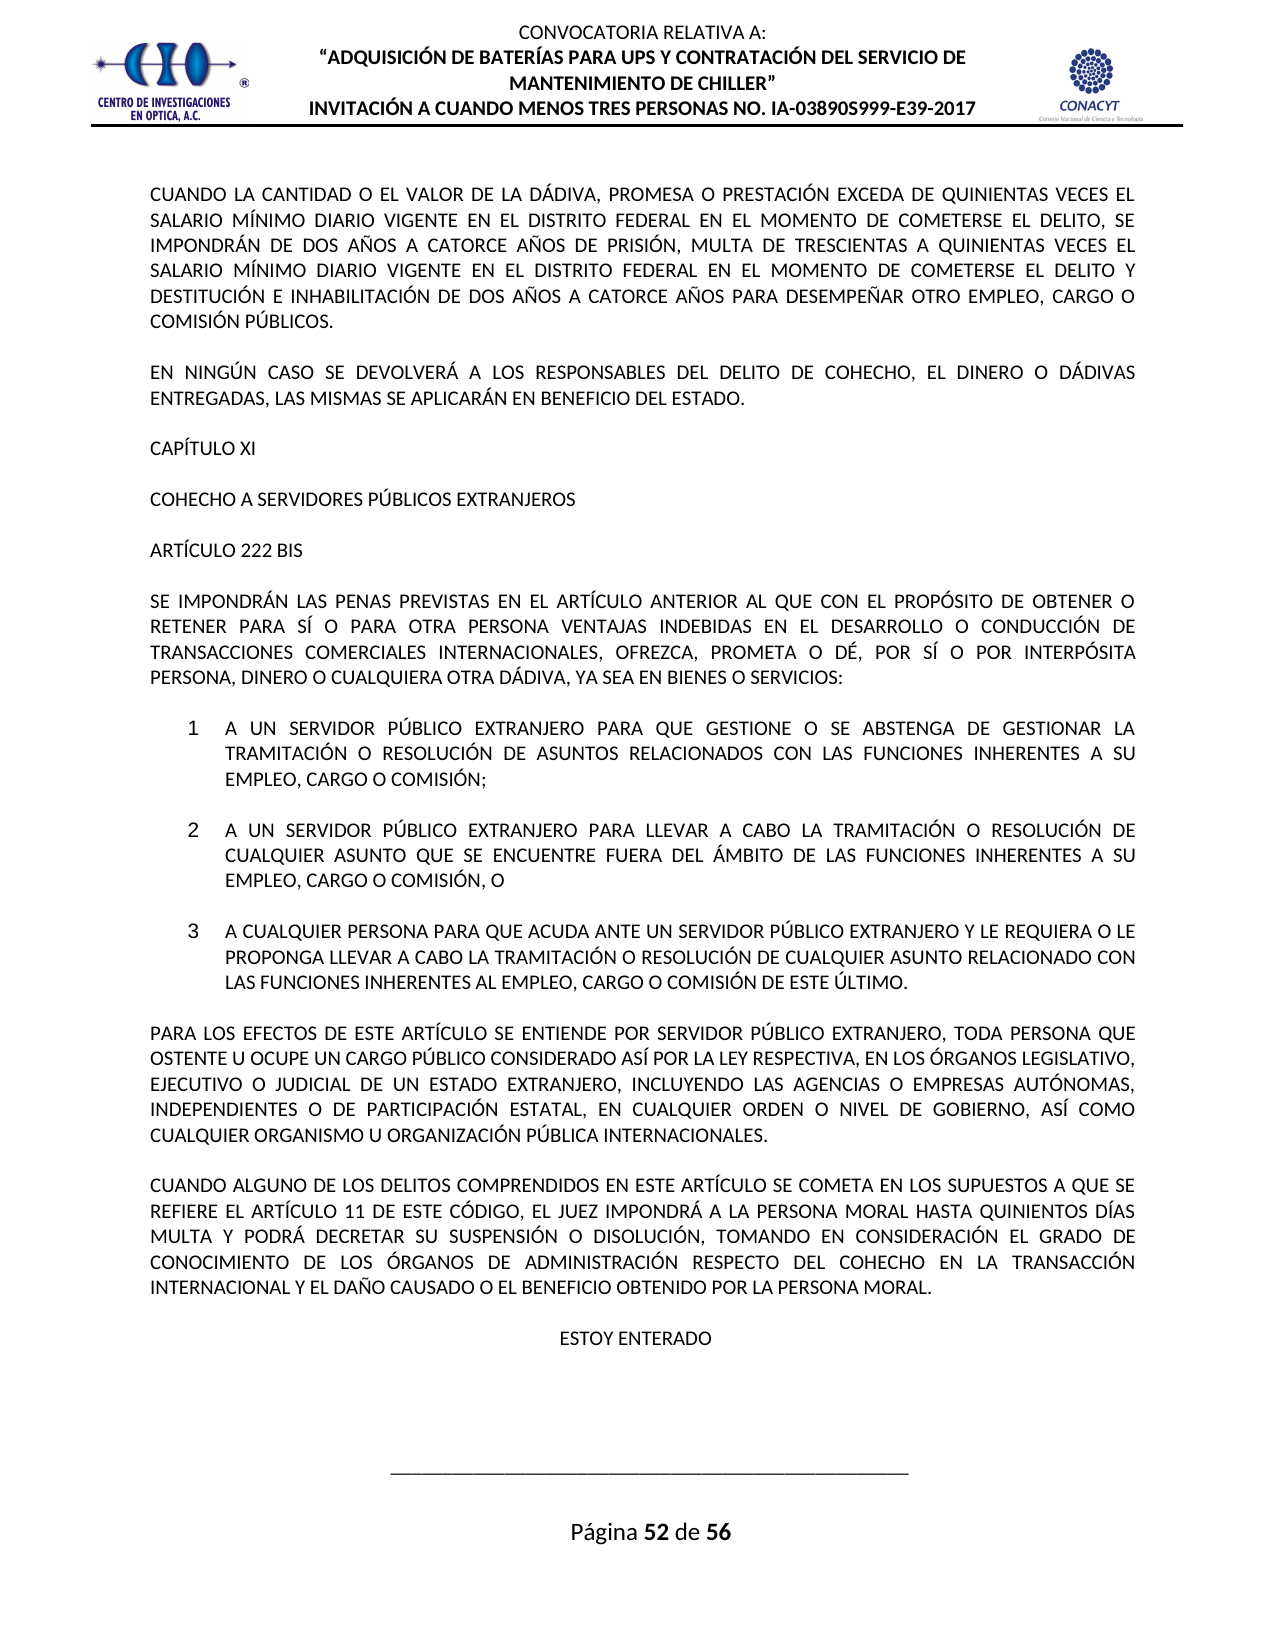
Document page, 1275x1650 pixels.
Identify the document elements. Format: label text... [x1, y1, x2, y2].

text CAPÍTULO XI [150, 436, 1137, 461]
text ARTÍCULO 222 BIS [150, 537, 1137, 563]
text CUANDO ALGUNO DE LOS DELITOS COMPRENDIDOS EN ESTE ARTÍCULO SE COMETA EN LOS SUPUESTOS A QUE SE REFIERE EL ARTÍCULO 11 DE ESTE CÓDIGO, EL JUEZ IMPONDRÁ A LA PERSONA MORAL HASTA QUINIENTOS DÍAS MULTA Y PODRÁ DECRETAR SU SUSPENSIÓN O DISOLUCIÓN, TOMANDO EN CONSIDERACIÓN EL GRADO DE CONOCIMIENTO DE LOS ÓRGANOS DE ADMINISTRACIÓN RESPECTO DEL COHECHO EN LA TRANSACCIÓN INTERNACIONAL Y EL DAÑO CAUSADO O EL BENEFICIO OBTENIDO POR LA PERSONA MORAL. [150, 1173, 1137, 1300]
picture [91, 41, 249, 122]
text EN NINGÚN CASO SE DEVOLVERÁ A LOS RESPONSABLES DEL DELITO DE COHECHO, EL DINERO O DÁDIVAS ENTREGADAS, LAS MISMAS SE APLICARÁN EN BENEFICIO DEL ESTADO. [150, 359, 1137, 410]
list A UN SERVIDOR PÚBLICO EXTRANJERO PARA QUE GESTIONE O SE ABSTENGA DE GESTIONAR LA TRAMITACIÓN O RESOLUCIÓN DE ASUNTOS RELACIONADOS CON LAS FUNCIONES INHERENTES A SU EMPLEO, CARGO O COMISIÓN; [187, 715, 1137, 791]
text __________________________________________________ [298, 1452, 1121, 1478]
text PARA LOS EFECTOS DE ESTE ARTÍCULO SE ENTIENDE POR SERVIDOR PÚBLICO EXTRANJERO, TODA PERSONA QUE OSTENTE U OCUPE UN CARGO PÚBLICO CONSIDERADO ASÍ POR LA LEY RESPECTIVA, EN LOS ÓRGANOS LEGISLATIVO, EJECUTIVO O JUDICIAL DE UN ESTADO EXTRANJERO, INCLUYENDO LAS AGENCIAS O EMPRESAS AUTÓNOMAS, INDEPENDIENTES O DE PARTICIPACIÓN ESTATAL, EN CUALQUIER ORDEN O NIVEL DE GOBIERNO, ASÍ COMO CUALQUIER ORGANISMO U ORGANIZACIÓN PÚBLICA INTERNACIONALES. [150, 1020, 1137, 1147]
text SE IMPONDRÁN LAS PENAS PREVISTAS EN EL ARTÍCULO ANTERIOR AL QUE CON EL PROPÓSITO DE OBTENER O RETENER PARA SÍ O PARA OTRA PERSONA VENTAJAS INDEBIDAS EN EL DESARROLLO O CONDUCCIÓN DE TRANSACCIONES COMERCIALES INTERNACIONALES, OFREZCA, PROMETA O DÉ, POR SÍ O POR INTERPÓSITA PERSONA, DINERO O CUALQUIERA OTRA DÁDIVA, YA SEA EN BIENES O SERVICIOS: [150, 588, 1137, 690]
list A CUALQUIER PERSONA PARA QUE ACUDA ANTE UN SERVIDOR PÚBLICO EXTRANJERO Y LE REQUIERA O LE PROPONGA LLEVAR A CABO LA TRAMITACIÓN O RESOLUCIÓN DE CUALQUIER ASUNTO RELACIONADO CON LAS FUNCIONES INHERENTES AL EMPLEO, CARGO O COMISIÓN DE ESTE ÚLTIMO. [187, 918, 1137, 995]
text CUANDO LA CANTIDAD O EL VALOR DE LA DÁDIVA, PROMESA O PRESTACIÓN EXCEDA DE QUINIENTAS VECES EL SALARIO MÍNIMO DIARIO VIGENTE EN EL DISTRITO FEDERAL EN EL MOMENTO DE COMETERSE EL DELITO, SE IMPONDRÁN DE DOS AÑOS A CATORCE AÑOS DE PRISIÓN, MULTA DE TRESCIENTAS A QUINIENTAS VECES EL SALARIO MÍNIMO DIARIO VIGENTE EN EL DISTRITO FEDERAL EN EL MOMENTO DE COMETERSE EL DELITO Y DESTITUCIÓN E INHABILITACIÓN DE DOS AÑOS A CATORCE AÑOS PARA DESEMPEÑAR OTRO EMPLEO, CARGO O COMISIÓN PÚBLICOS. [150, 181, 1137, 334]
text COHECHO A SERVIDORES PÚBLICOS EXTRANJEROS [150, 486, 1137, 512]
text ESTOY ENTERADO [150, 1325, 1121, 1351]
picture [1036, 48, 1144, 122]
list A UN SERVIDOR PÚBLICO EXTRANJERO PARA LLEVAR A CABO LA TRAMITACIÓN O RESOLUCIÓN DE CUALQUIER ASUNTO QUE SE ENCUENTRE FUERA DEL ÁMBITO DE LAS FUNCIONES INHERENTES A SU EMPLEO, CARGO O COMISIÓN, O [187, 817, 1137, 893]
